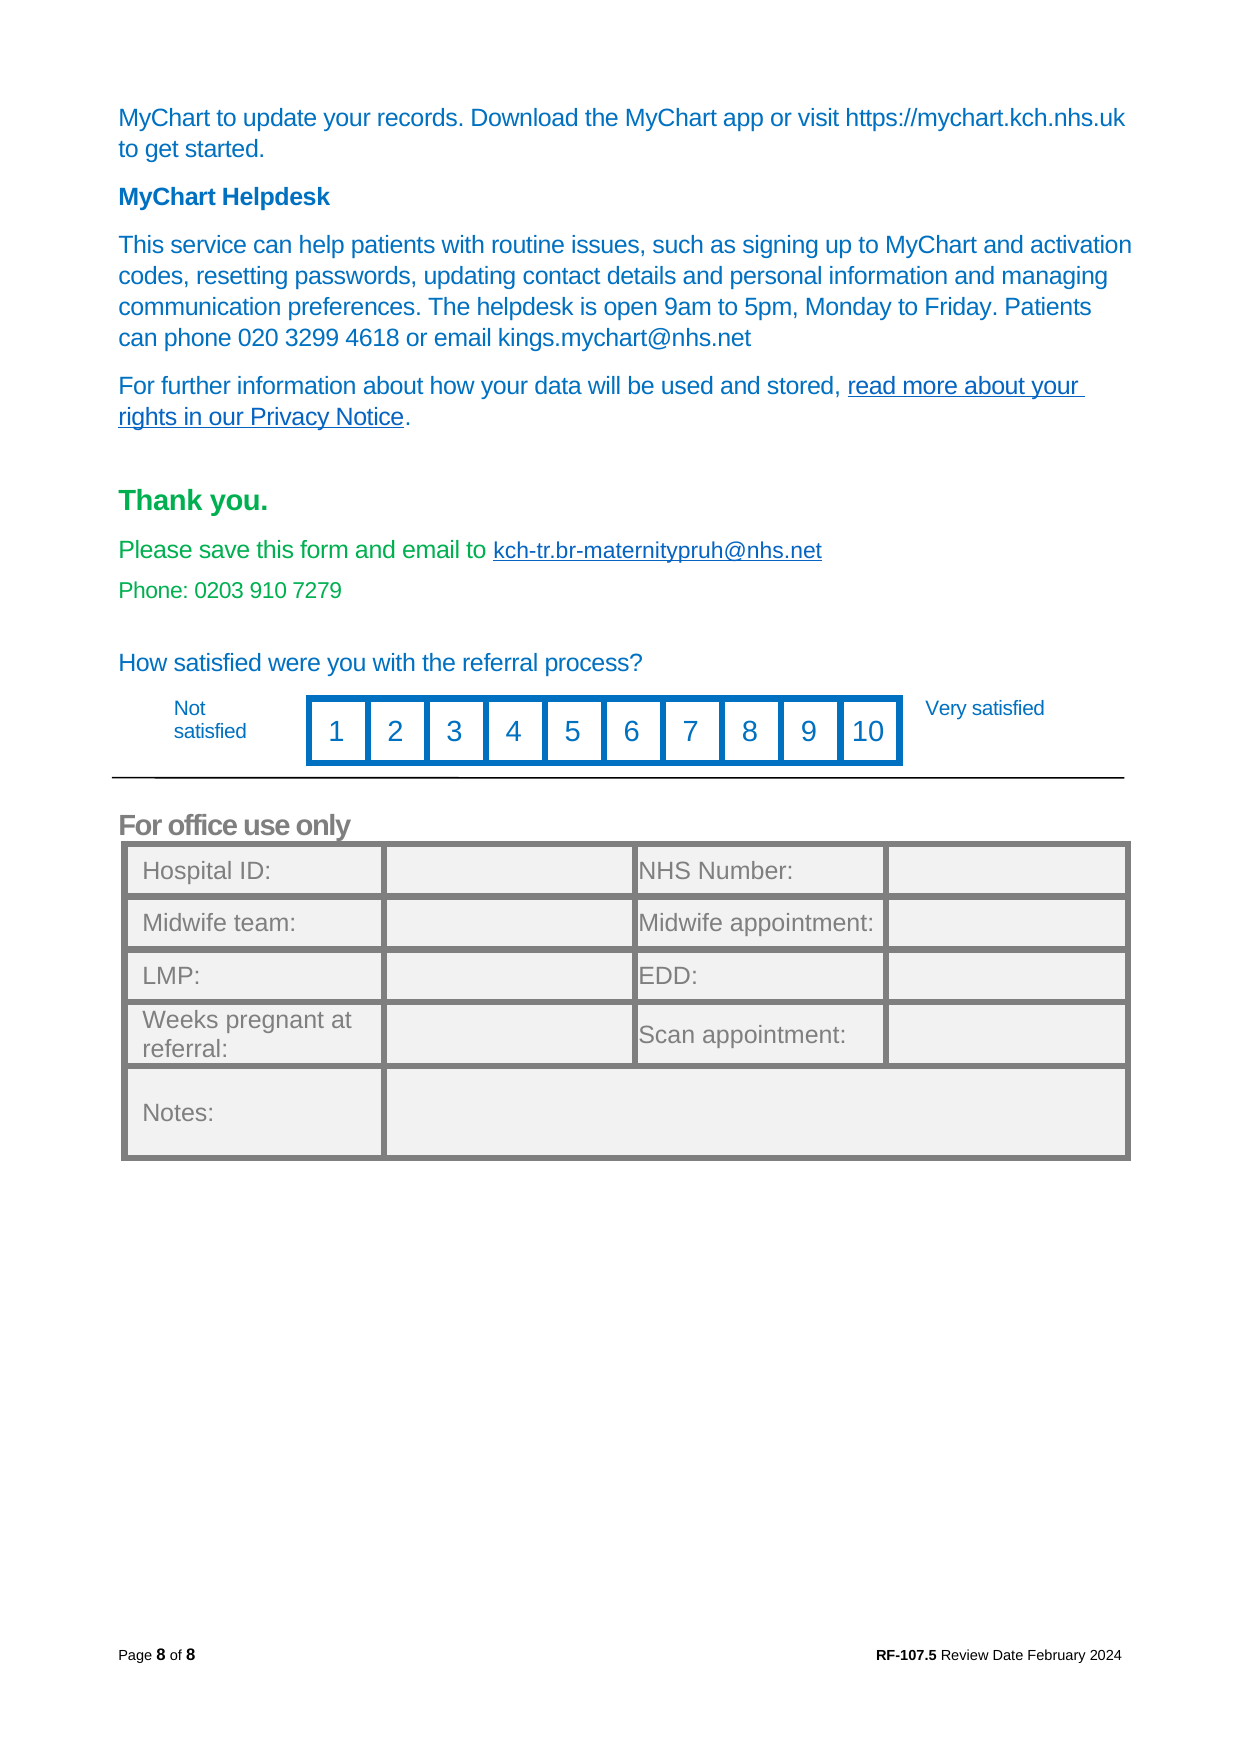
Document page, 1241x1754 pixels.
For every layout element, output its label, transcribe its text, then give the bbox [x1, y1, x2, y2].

table_header [294, 695, 914, 767]
table_cell Scan appointment: [638, 1005, 883, 1063]
table_cell [387, 900, 632, 946]
table_cell Midwife appointment: [638, 900, 883, 946]
text This service can help patients with routine issues, such as signing up to MyChart and activation codes, resetting passwords, updating contact details and personal information and managing communication preferences. The helpdesk is open 9am to 5pm, Monday to Friday. Patients can phone 020 3299 4618 or email kings.mychart@nhs.net [118, 230, 1137, 352]
text Please save this form and email to kch-tr.br-maternitypruh@nhs.net [118, 535, 1137, 564]
table_cell [387, 1005, 632, 1063]
table_header Very satisfied [914, 695, 1063, 767]
table_cell [889, 900, 1125, 946]
table_cell [387, 953, 632, 999]
text For further information about how your data will be used and stored, read more about your rights in our Privacy Notice. [118, 371, 1137, 431]
table_header Not satisfied [163, 695, 294, 767]
text Thank you. [118, 483, 1137, 516]
text For office use only [118, 813, 1139, 841]
table_header [889, 847, 1125, 893]
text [118, 103, 1137, 163]
table_cell Notes: [128, 1069, 381, 1155]
table_cell [387, 1069, 1125, 1155]
table_cell Weeks pregnant at referral: [128, 1005, 381, 1063]
table_cell EDD: [638, 953, 883, 999]
table_cell [889, 1005, 1125, 1063]
text MyChart Helpdesk [118, 182, 1137, 211]
table_cell Midwife team: [128, 900, 381, 946]
table_cell LMP: [128, 953, 381, 999]
table_header Hospital ID: [128, 847, 381, 893]
text Phone: 0203 910 7279 [118, 577, 1137, 603]
table_header [387, 847, 632, 893]
table_cell [889, 953, 1125, 999]
text How satisfied were you with the referral process? [118, 648, 1137, 676]
table_header NHS Number: [638, 847, 883, 893]
